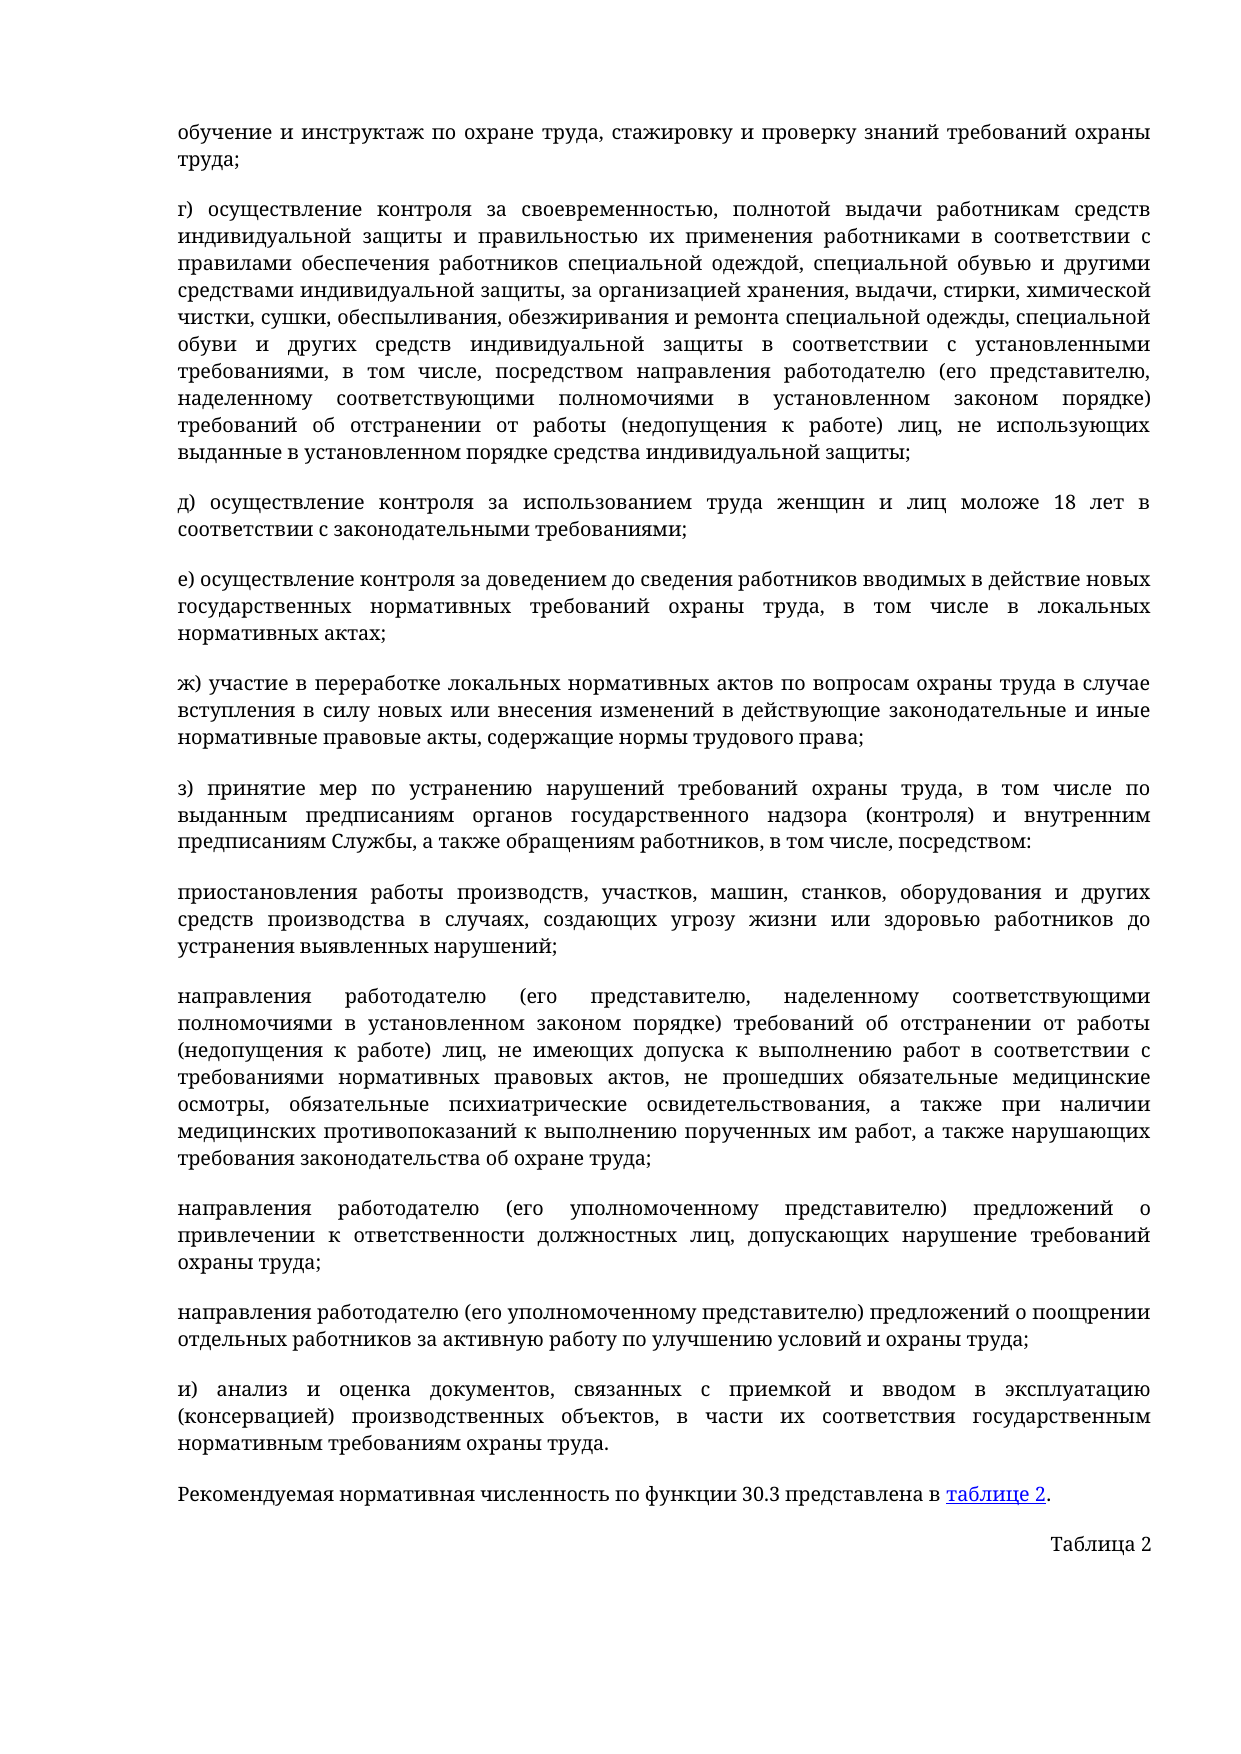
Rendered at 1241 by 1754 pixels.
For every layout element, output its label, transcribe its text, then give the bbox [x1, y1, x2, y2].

text г) осуществление контроля за своевременностью, полнотой выдачи работникам средств индивидуальной защиты и правильностью их применения работниками в соответствии с правилами обеспечения работников специальной одеждой, специальной обувью и другими средствами индивидуальной защиты, за организацией хранения, выдачи, стирки, химической чистки, сушки, обеспыливания, обезжиривания и ремонта специальной одежды, специальной обуви и других средств индивидуальной защиты в соответствии с установленными требованиями, в том числе, посредством направления работодателю (его представителю, наделенному соответствующими полномочиями в установленном законом порядке) требований об отстранении от работы (недопущения к работе) лиц, не использующих выданные в установленном порядке средства индивидуальной защиты; [177, 195, 1152, 465]
text е) осуществление контроля за доведением до сведения работников вводимых в действие новых государственных нормативных требований охраны труда, в том числе в локальных нормативных актах; [177, 566, 1152, 646]
text направления работодателю (его представителю, наделенному соответствующими полномочиями в установленном законом порядке) требований об отстранении от работы (недопущения к работе) лиц, не имеющих допуска к выполнению работ в соответствии с требованиями нормативных правовых актов, не прошедших обязательные медицинские осмотры, обязательные психиатрические освидетельствования, а также при наличии медицинских противопоказаний к выполнению порученных им работ, а также нарушающих требования законодательства об охране труда; [177, 982, 1152, 1171]
text и) анализ и оценка документов, связанных с приемкой и вводом в эксплуатацию (консервацией) производственных объектов, в части их соответствия государственным нормативным требованиям охраны труда. [177, 1376, 1152, 1457]
text ж) участие в переработке локальных нормативных актов по вопросам охраны труда в случае вступления в силу новых или внесения изменений в действующие законодательные и иные нормативные правовые акты, содержащие нормы трудового права; [177, 670, 1152, 751]
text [177, 118, 1152, 172]
text д) осуществление контроля за использованием труда женщин и лиц моложе 18 лет в соответствии с законодательными требованиями; [177, 488, 1152, 542]
text направления работодателю (его уполномоченному представителю) предложений о привлечении к ответственности должностных лиц, допускающих нарушение требований охраны труда; [177, 1194, 1152, 1275]
text приостановления работы производств, участков, машин, станков, оборудования и других средств производства в случаях, создающих угрозу жизни или здоровью работников до устранения выявленных нарушений; [177, 878, 1152, 959]
text з) принятие мер по устранению нарушений требований охраны труда, в том числе по выданным предписаниям органов государственного надзора (контроля) и внутренним предписаниям Службы, а также обращениям работников, в том числе, посредством: [177, 774, 1152, 855]
text Таблица 2 [177, 1530, 1152, 1557]
text Рекомендуемая нормативная численность по функции 30.3 представлена в таблице 2. [177, 1480, 1152, 1507]
text направления работодателю (его уполномоченному представителю) предложений о поощрении отдельных работников за активную работу по улучшению условий и охраны труда; [177, 1298, 1152, 1352]
